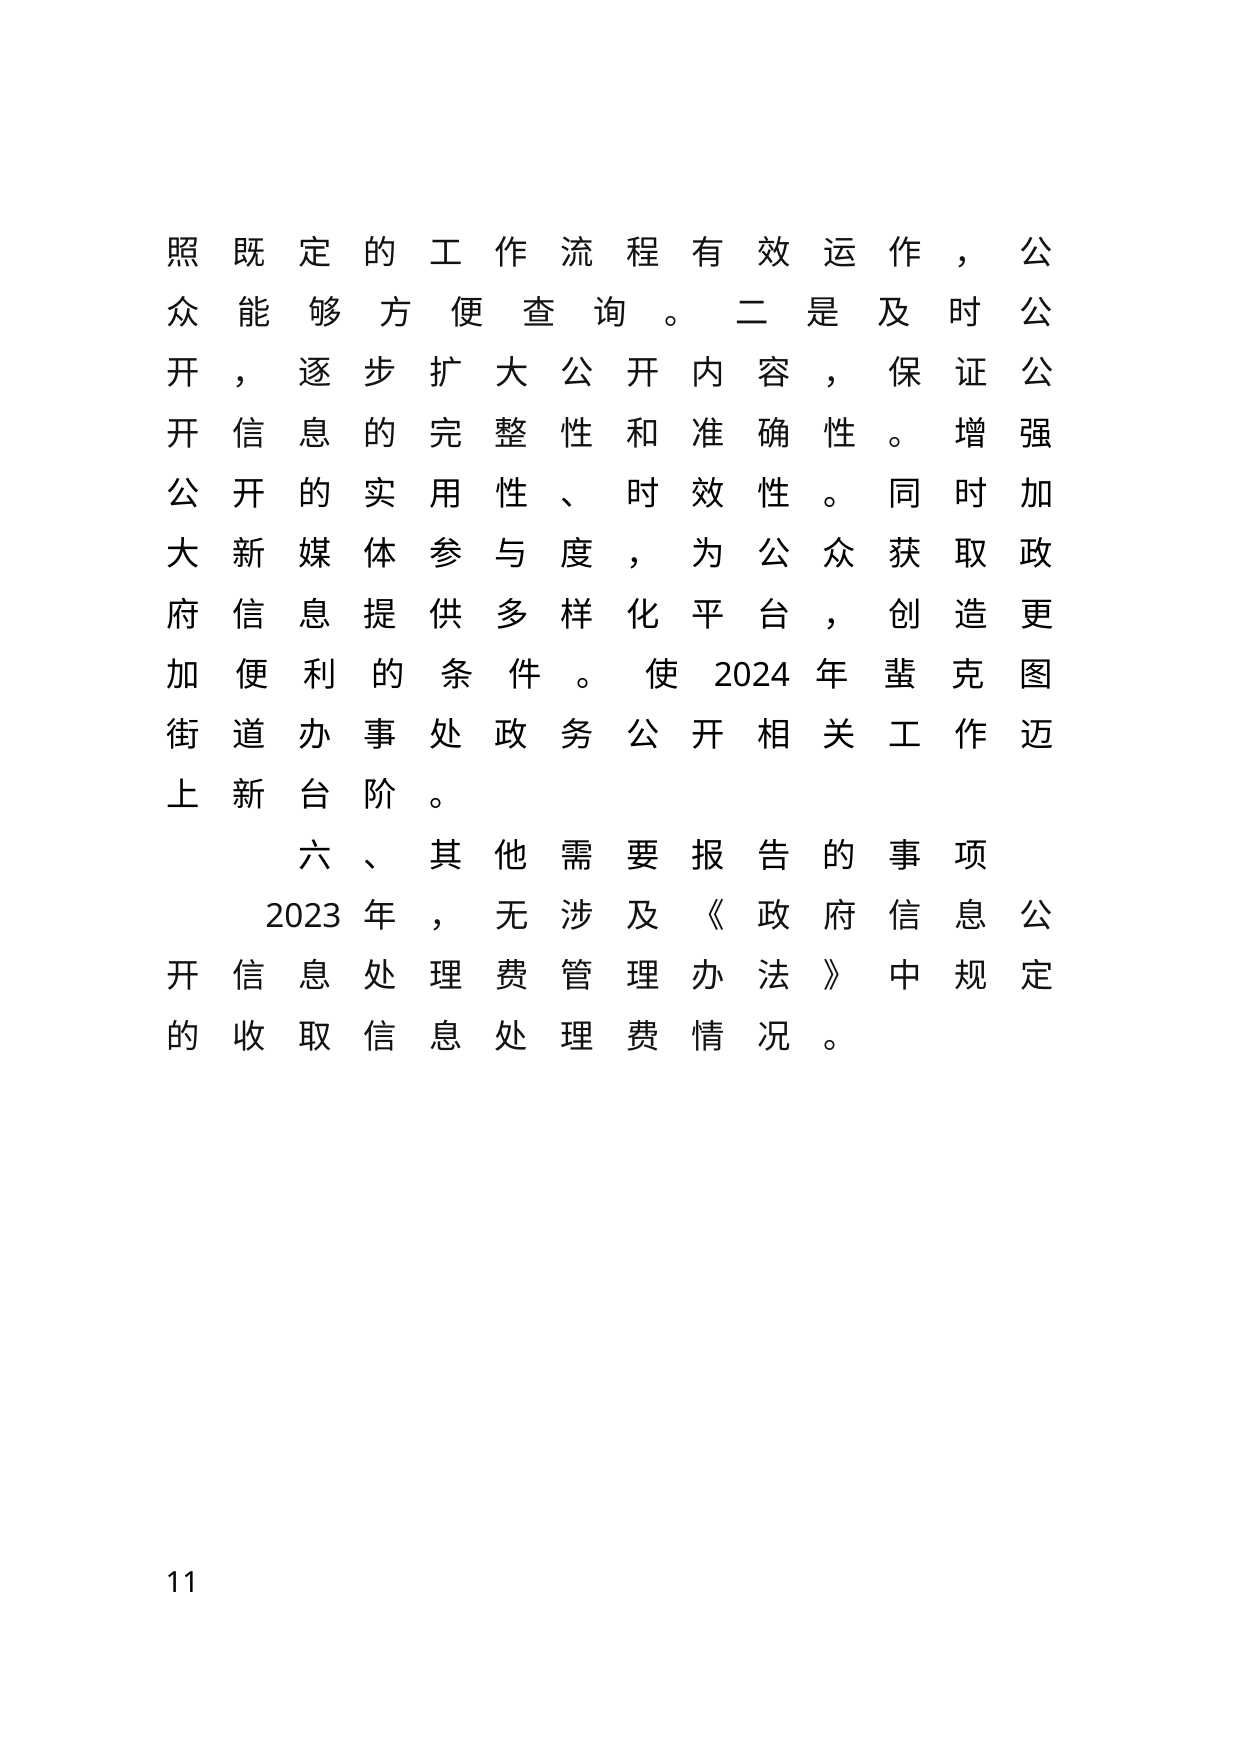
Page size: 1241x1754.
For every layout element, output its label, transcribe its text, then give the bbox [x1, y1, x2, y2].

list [167, 219, 1085, 822]
text 六、其他需要报告的事项 [167, 822, 1085, 883]
list 2023年，无涉及《政府信息公开信息处理费管理办法》中规定的收取信息处理费情况。 [167, 883, 1085, 1064]
